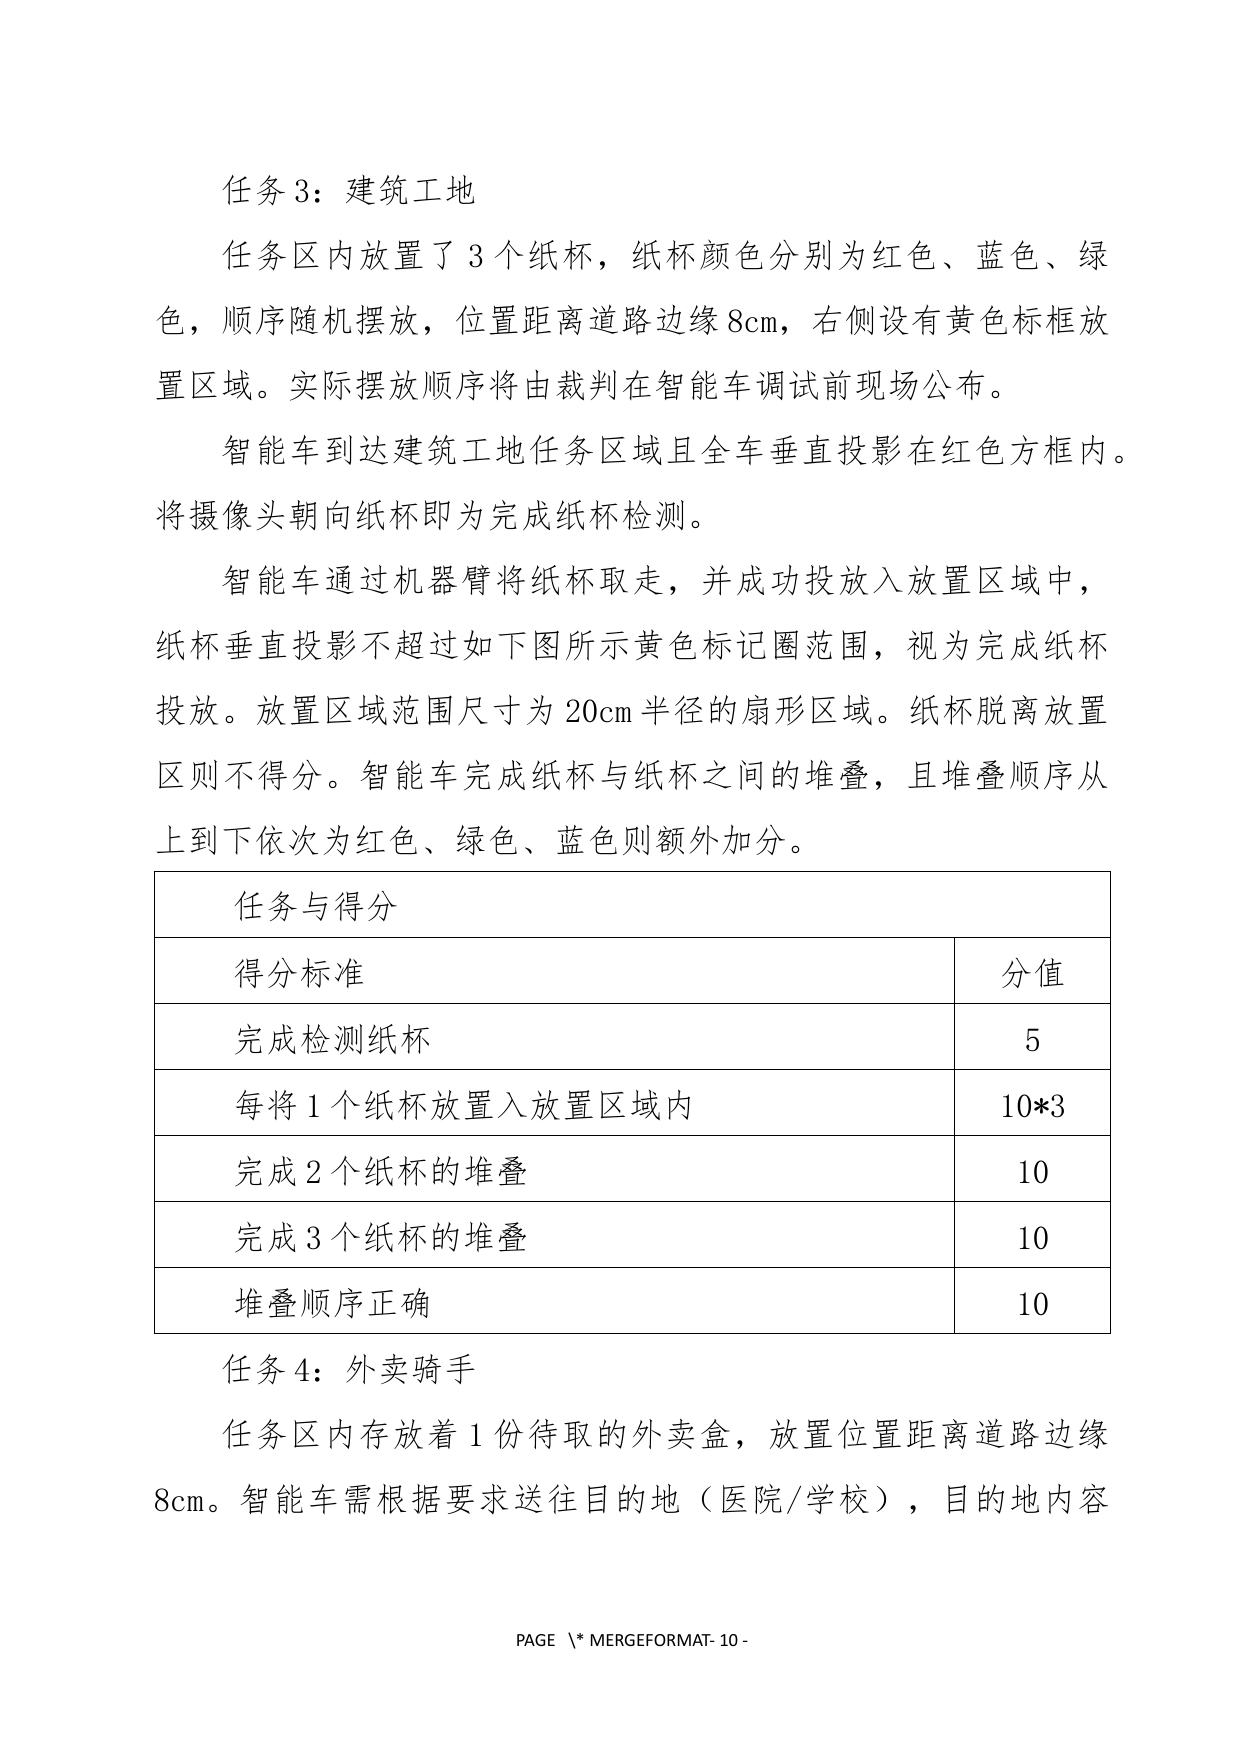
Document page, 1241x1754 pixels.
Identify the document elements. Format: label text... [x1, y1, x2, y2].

table_header 任务与得分 [155, 872, 1110, 937]
table_cell 分值 [955, 938, 1110, 1003]
table_cell 10 [955, 1136, 1110, 1201]
table_cell 完成检测纸杯 [155, 1004, 954, 1069]
text 任务区内放置了3个纸杯，纸杯颜色分别为红色、蓝色、绿色，顺序随机摆放，位置距离道路边缘8cm，右侧设有黄色标框放置区域。实际摆放顺序将由裁判在智能车调试前现场公布。 [153, 221, 1110, 416]
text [153, 1399, 1110, 1529]
table_cell 堆叠顺序正确 [155, 1268, 954, 1333]
text 任务3：建筑工地 [153, 156, 1110, 221]
text 智能车通过机器臂将纸杯取走，并成功投放入放置区域中，纸杯垂直投影不超过如下图所示黄色标记圈范围，视为完成纸杯投放。放置区域范围尺寸为20cm半径的扇形区域。纸杯脱离放置区则不得分。智能车完成纸杯与纸杯之间的堆叠，且堆叠顺序从上到下依次为红色、绿色、蓝色则额外加分。 [153, 546, 1110, 871]
table_cell 得分标准 [155, 938, 954, 1003]
text 智能车到达建筑工地任务区域且全车垂直投影在红色方框内。将摄像头朝向纸杯即为完成纸杯检测。 [153, 416, 1110, 546]
table_cell 10 [955, 1268, 1110, 1333]
table_cell 完成2个纸杯的堆叠 [155, 1136, 954, 1201]
table_cell 5 [955, 1004, 1110, 1069]
table_cell 10 [955, 1202, 1110, 1267]
table_cell 每将1个纸杯放置入放置区域内 [155, 1070, 954, 1135]
table_cell 10*3 [955, 1070, 1110, 1135]
text 任务4：外卖骑手 [153, 1334, 1110, 1399]
table_cell 完成3个纸杯的堆叠 [155, 1202, 954, 1267]
